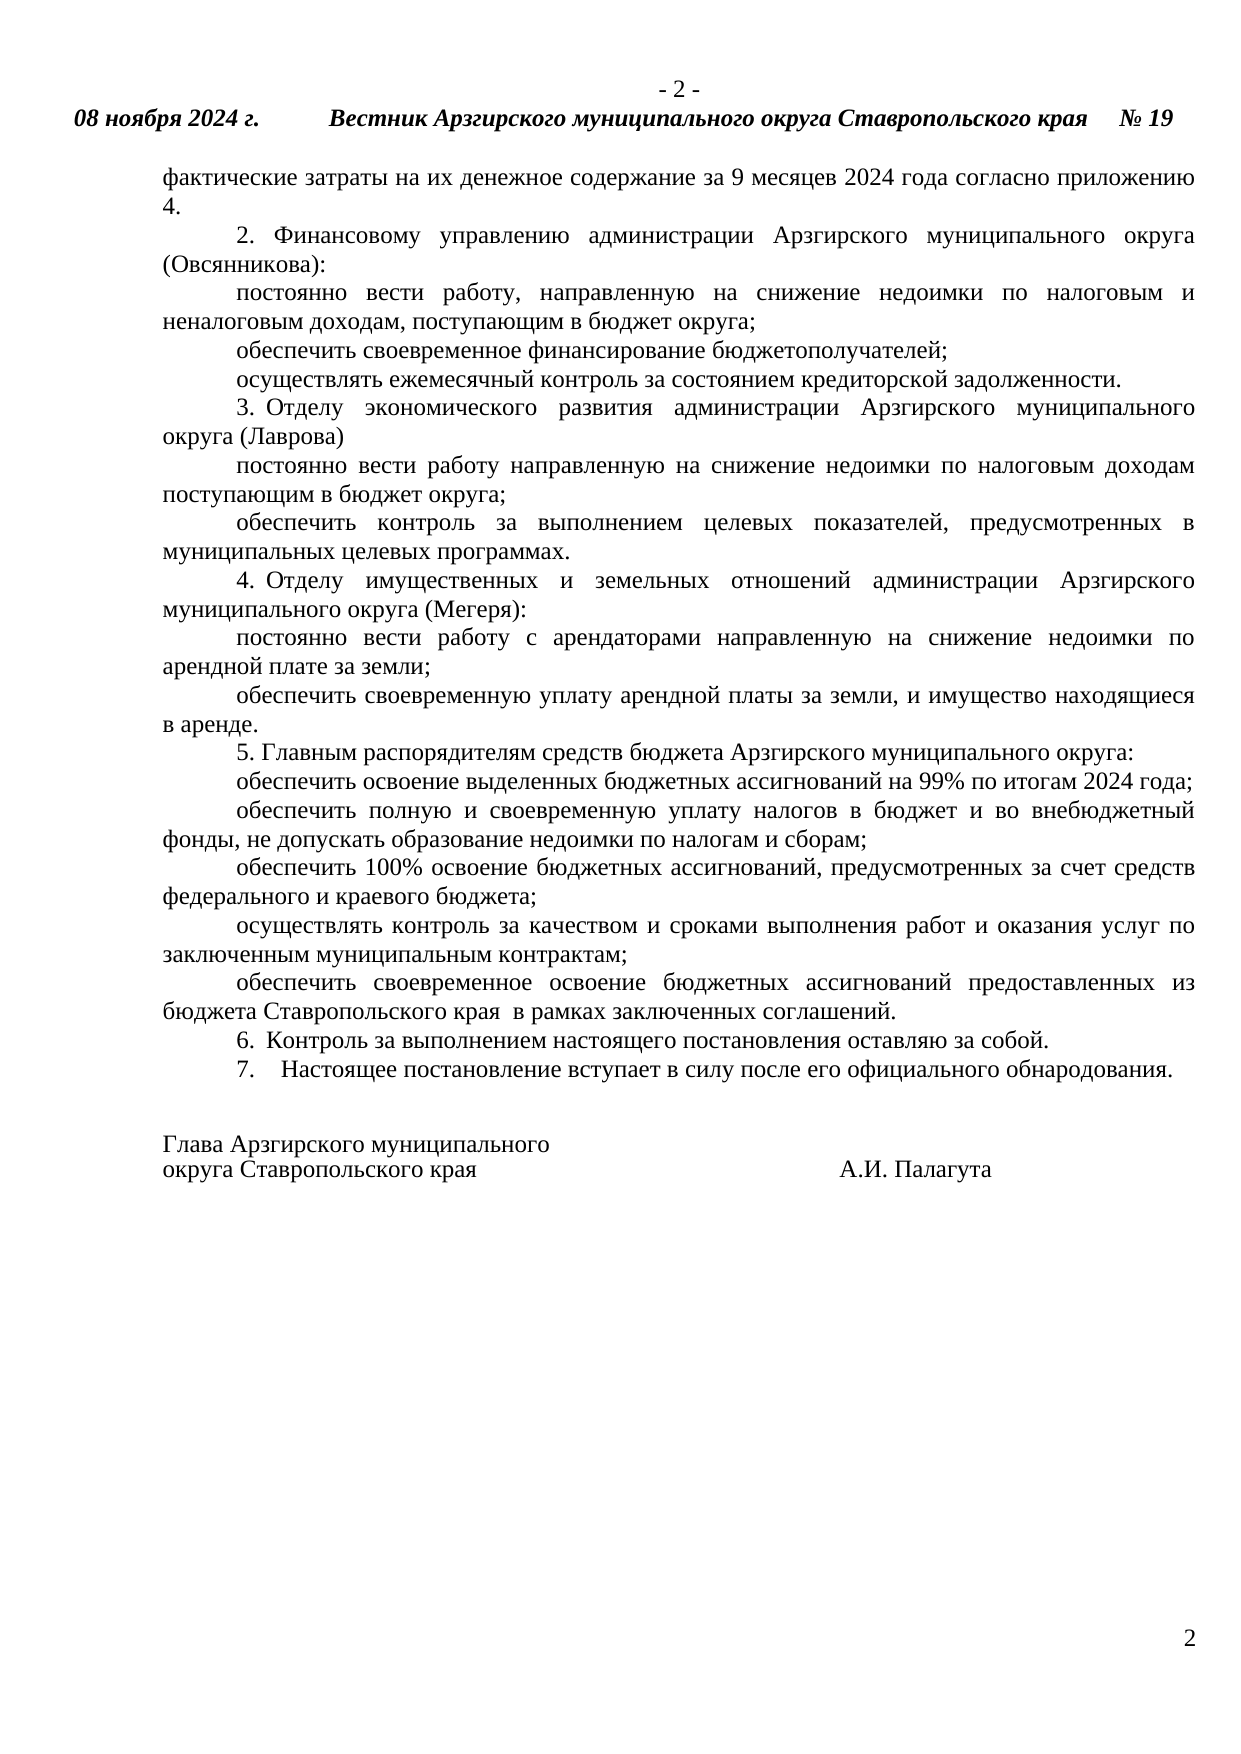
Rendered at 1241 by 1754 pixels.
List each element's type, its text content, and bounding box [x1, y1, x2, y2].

text обеспечить освоение выделенных бюджетных ассигнований на 99% по итогам 2024 года; [162, 766, 1196, 795]
text осуществлять ежемесячный контроль за состоянием кредиторской задолженности. [162, 364, 1196, 392]
text обеспечить своевременное освоение бюджетных ассигнований предоставленных из бюджета Ставропольского края в рамках заключенных соглашений. [162, 967, 1196, 1025]
text округа Ставропольского края А.И. Палагута [162, 1157, 1196, 1182]
text осуществлять контроль за качеством и сроками выполнения работ и оказания услуг по заключенным муниципальным контрактам; [162, 910, 1196, 967]
text обеспечить своевременную уплату арендной платы за земли, и имущество находящиеся в аренде. [162, 680, 1196, 737]
text обеспечить своевременное финансирование бюджетополучателей; [162, 335, 1196, 364]
text 5. Главным распорядителям средств бюджета Арзгирского муниципального округа: [162, 737, 1196, 766]
list Отделу экономического развития администрации Арзгирского муниципального округа (Лаврова) [162, 392, 1196, 450]
list Отделу имущественных и земельных отношений администрации Арзгирского муниципального округа (Мегеря): [162, 565, 1196, 622]
list Настоящее постановление вступает в силу после его официального обнародования. [162, 1054, 1196, 1082]
text обеспечить контроль за выполнением целевых показателей, предусмотренных в муниципальных целевых программах. [162, 507, 1196, 565]
text обеспечить 100% освоение бюджетных ассигнований, предусмотренных за счет средств федерального и краевого бюджета; [162, 852, 1196, 910]
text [162, 162, 1196, 220]
list Контроль за выполнением настоящего постановления оставляю за собой. [162, 1025, 1196, 1054]
text Глава Арзгирского муниципального [162, 1132, 1196, 1157]
text постоянно вести работу направленную на снижение недоимки по налоговым доходам поступающим в бюджет округа; [162, 450, 1196, 507]
text постоянно вести работу с арендаторами направленную на снижение недоимки по арендной плате за земли; [162, 622, 1196, 680]
text обеспечить полную и своевременную уплату налогов в бюджет и во внебюджетный фонды, не допускать образование недоимки по налогам и сборам; [162, 795, 1196, 852]
text 2. Финансовому управлению администрации Арзгирского муниципального округа (Овсянникова): [162, 220, 1196, 277]
text постоянно вести работу, направленную на снижение недоимки по налоговым и неналоговым доходам, поступающим в бюджет округа; [162, 277, 1196, 335]
